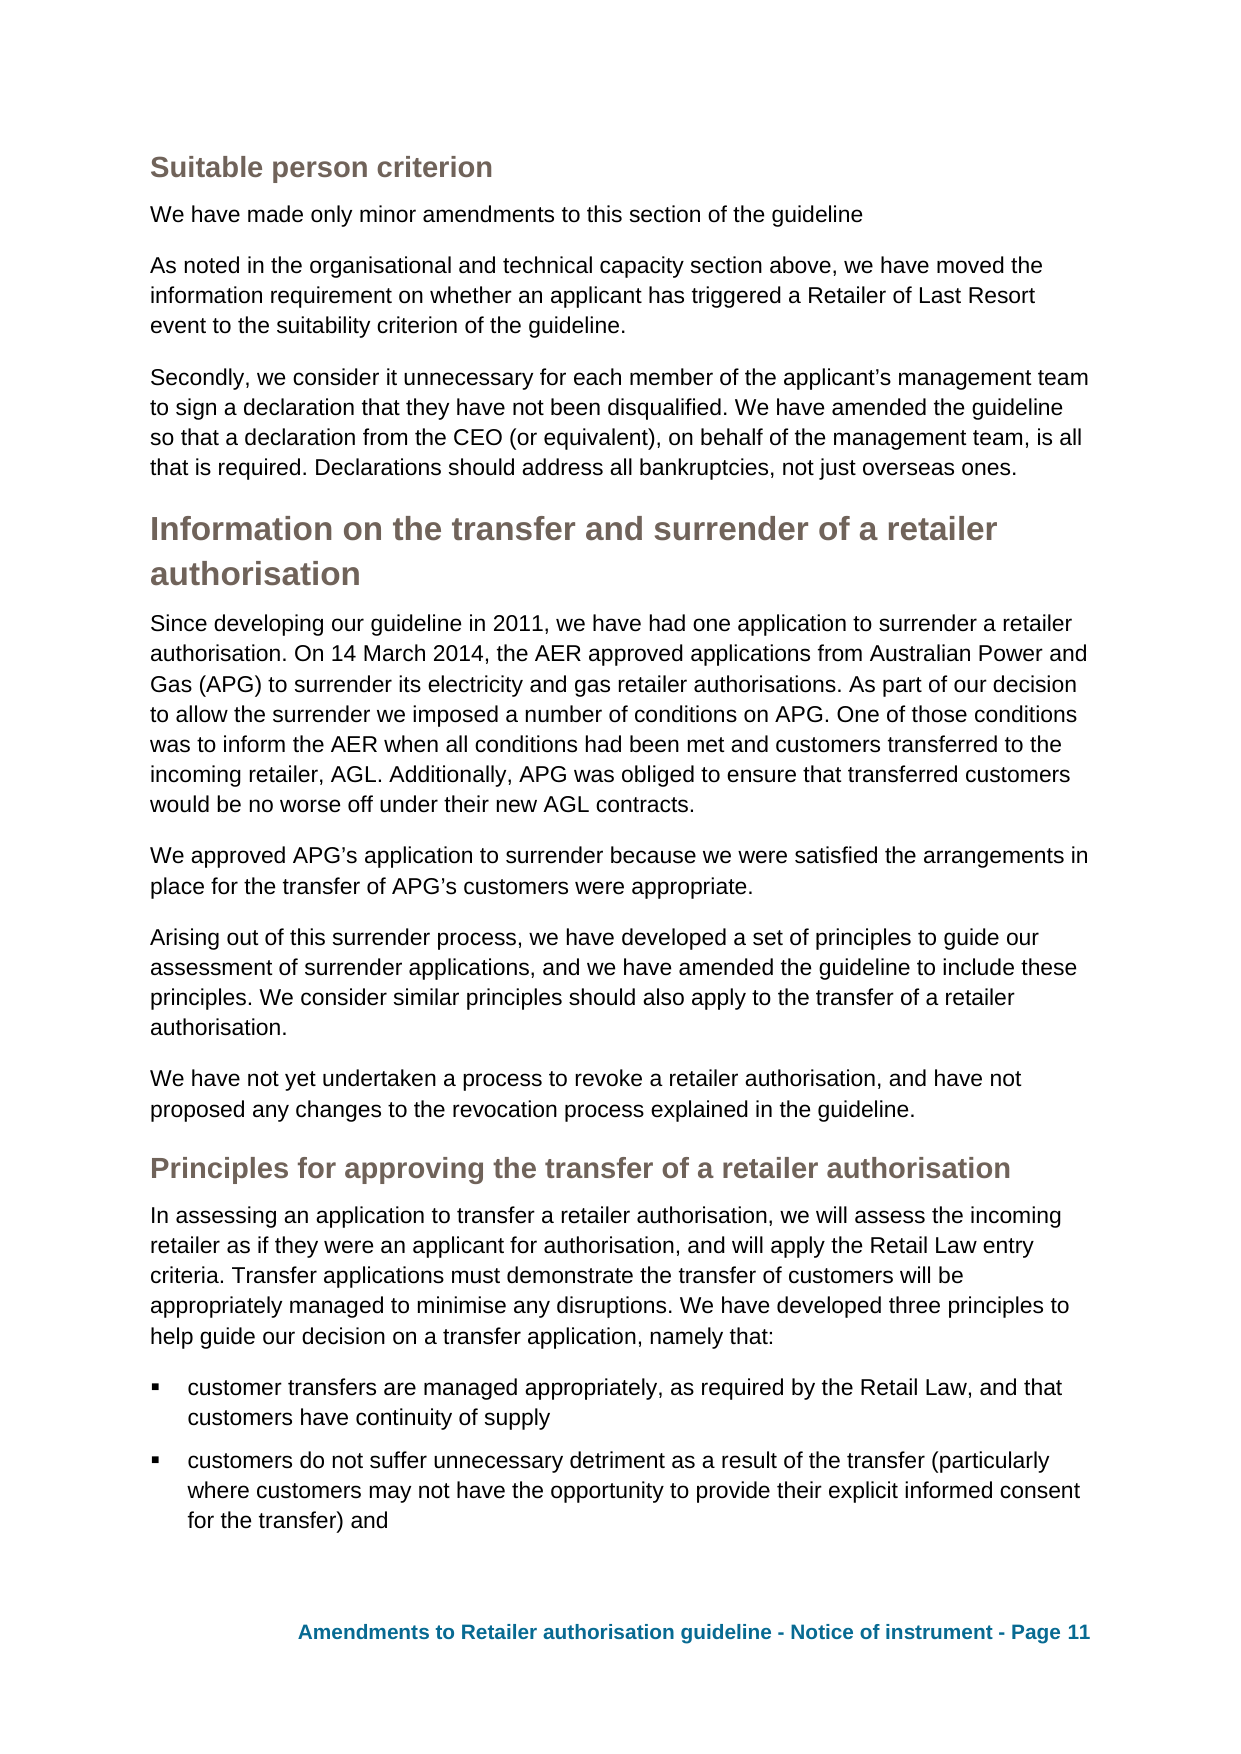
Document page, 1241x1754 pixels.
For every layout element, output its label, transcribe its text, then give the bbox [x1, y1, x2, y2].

subtitle Information on the transfer and surrender of a retailer authorisation [150, 509, 1090, 592]
text Arising out of this surrender process, we have developed a set of principles to guide our assessment of surrender applications, and we have amended the guideline to include these principles. We consider similar principles should also apply to the transfer of a retailer authorisation. [150, 924, 1090, 1041]
text Secondly, we consider it unnecessary for each member of the applicant’s management team to sign a declaration that they have not been disqualified. We have amended the guideline so that a declaration from the CEO (or equivalent), on behalf of the management team, is all that is required. Declarations should address all bankruptcies, not just overseas ones. [150, 363, 1090, 481]
list customers do not suffer unnecessary detriment as a result of the transfer (particularly where customers may not have the opportunity to provide their explicit informed consent for the transfer) and [150, 1447, 1090, 1533]
text We approved APG’s application to surrender because we were satisfied the arrangements in place for the transfer of APG’s customers were appropriate. [150, 842, 1090, 899]
text We have made only minor amendments to this section of the guideline [150, 201, 1090, 227]
list customer transfers are managed appropriately, as required by the Retail Law, and that customers have continuity of supply [150, 1374, 1090, 1430]
subtitle Principles for approving the transfer of a retailer authorisation [150, 1151, 1090, 1184]
text In assessing an application to transfer a retailer authorisation, we will assess the incoming retailer as if they were an applicant for authorisation, and will apply the Retail Law entry criteria. Transfer applications must demonstrate the transfer of customers will be appropriately managed to minimise any disruptions. We have developed three principles to help guide our decision on a transfer application, namely that: [150, 1202, 1090, 1349]
text As noted in the organisational and technical capacity section above, we have moved the information requirement on whether an applicant has triggered a Retailer of Last Resort event to the suitability criterion of the guideline. [150, 252, 1090, 339]
text Since developing our guideline in 2011, we have had one application to surrender a retailer authorisation. On 14 March 2014, the AER approved applications from Australian Power and Gas (APG) to surrender its electricity and gas retailer authorisations. As part of our decision to allow the surrender we imposed a number of conditions on APG. One of those conditions was to inform the AER when all conditions had been met and customers transferred to the incoming retailer, AGL. Additionally, APG was obliged to ensure that transferred customers would be no worse off under their new AGL contracts. [150, 610, 1090, 818]
subtitle Suitable person criterion [150, 150, 1090, 183]
text We have not yet undertaken a process to revoke a retailer authorisation, and have not proposed any changes to the revocation process explained in the guideline. [150, 1065, 1090, 1122]
